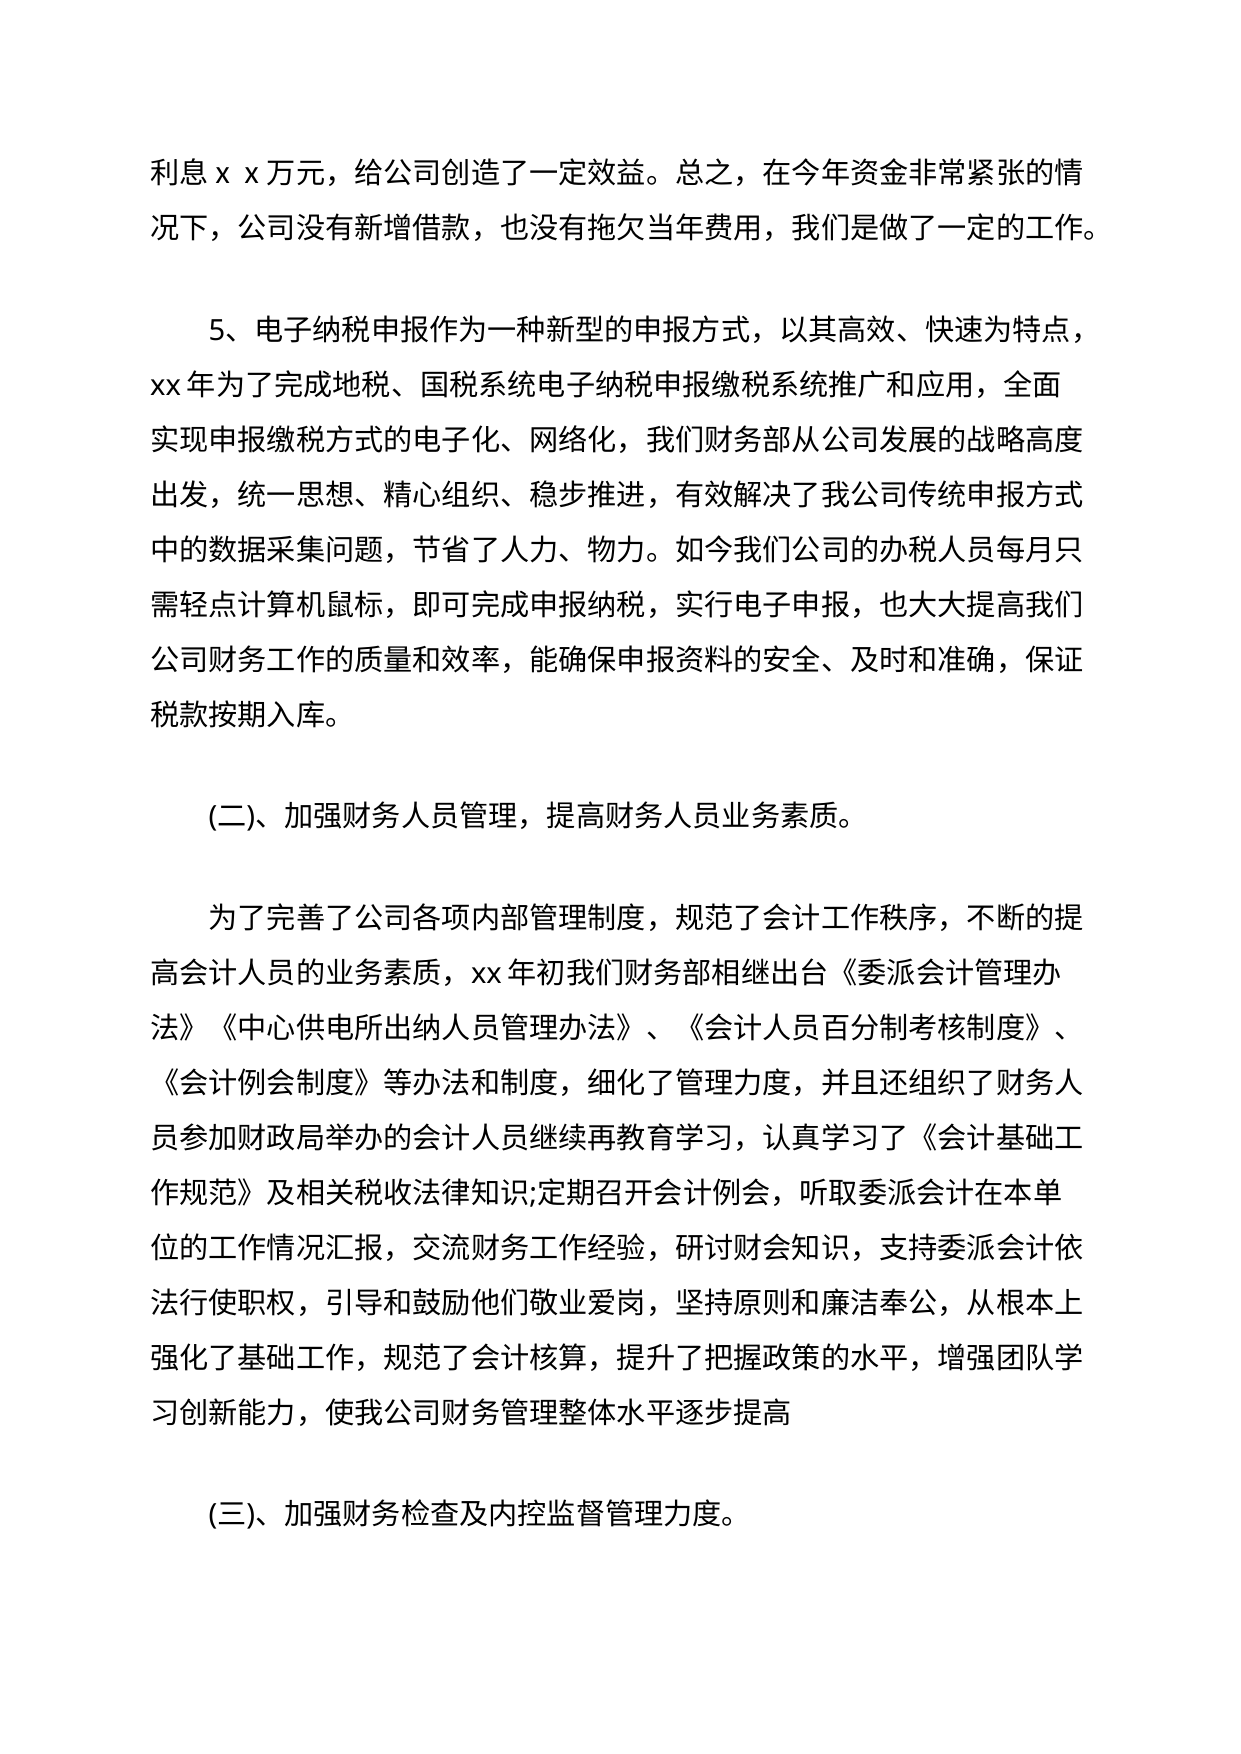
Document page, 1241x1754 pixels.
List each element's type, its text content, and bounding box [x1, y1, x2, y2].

text (三)、加强财务检查及内控监督管理力度。 [150, 1491, 1090, 1533]
text (二)、加强财务人员管理，提高财务人员业务素质。 [150, 793, 1090, 835]
text 为了完善了公司各项内部管理制度，规范了会计工作秩序，不断的提高会计人员的业务素质，xx年初我们财务部相继出台《委派会计管理办法》《中心供电所出纳人员管理办法》、《会计人员百分制考核制度》、《会计例会制度》等办法和制度，细化了管理力度，并且还组织了财务人员参加财政局举办的会计人员继续再教育学习，认真学习了《会计基础工作规范》及相关税收法律知识;定期召开会计例会，听取委派会计在本单位的工作情况汇报，交流财务工作经验，研讨财会知识，支持委派会计依法行使职权，引导和鼓励他们敬业爱岗，坚持原则和廉洁奉公，从根本上强化了基础工作，规范了会计核算，提升了把握政策的水平，增强团队学习创新能力，使我公司财务管理整体水平逐步提高 [150, 895, 1090, 1431]
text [150, 150, 1090, 247]
text 5、电子纳税申报作为一种新型的申报方式，以其高效、快速为特点，xx年为了完成地税、国税系统电子纳税申报缴税系统推广和应用，全面实现申报缴税方式的电子化、网络化，我们财务部从公司发展的战略高度出发，统一思想、精心组织、稳步推进，有效解决了我公司传统申报方式中的数据采集问题，节省了人力、物力。如今我们公司的办税人员每月只需轻点计算机鼠标，即可完成申报纳税，实行电子申报，也大大提高我们公司财务工作的质量和效率，能确保申报资料的安全、及时和准确，保证税款按期入库。 [150, 307, 1090, 733]
